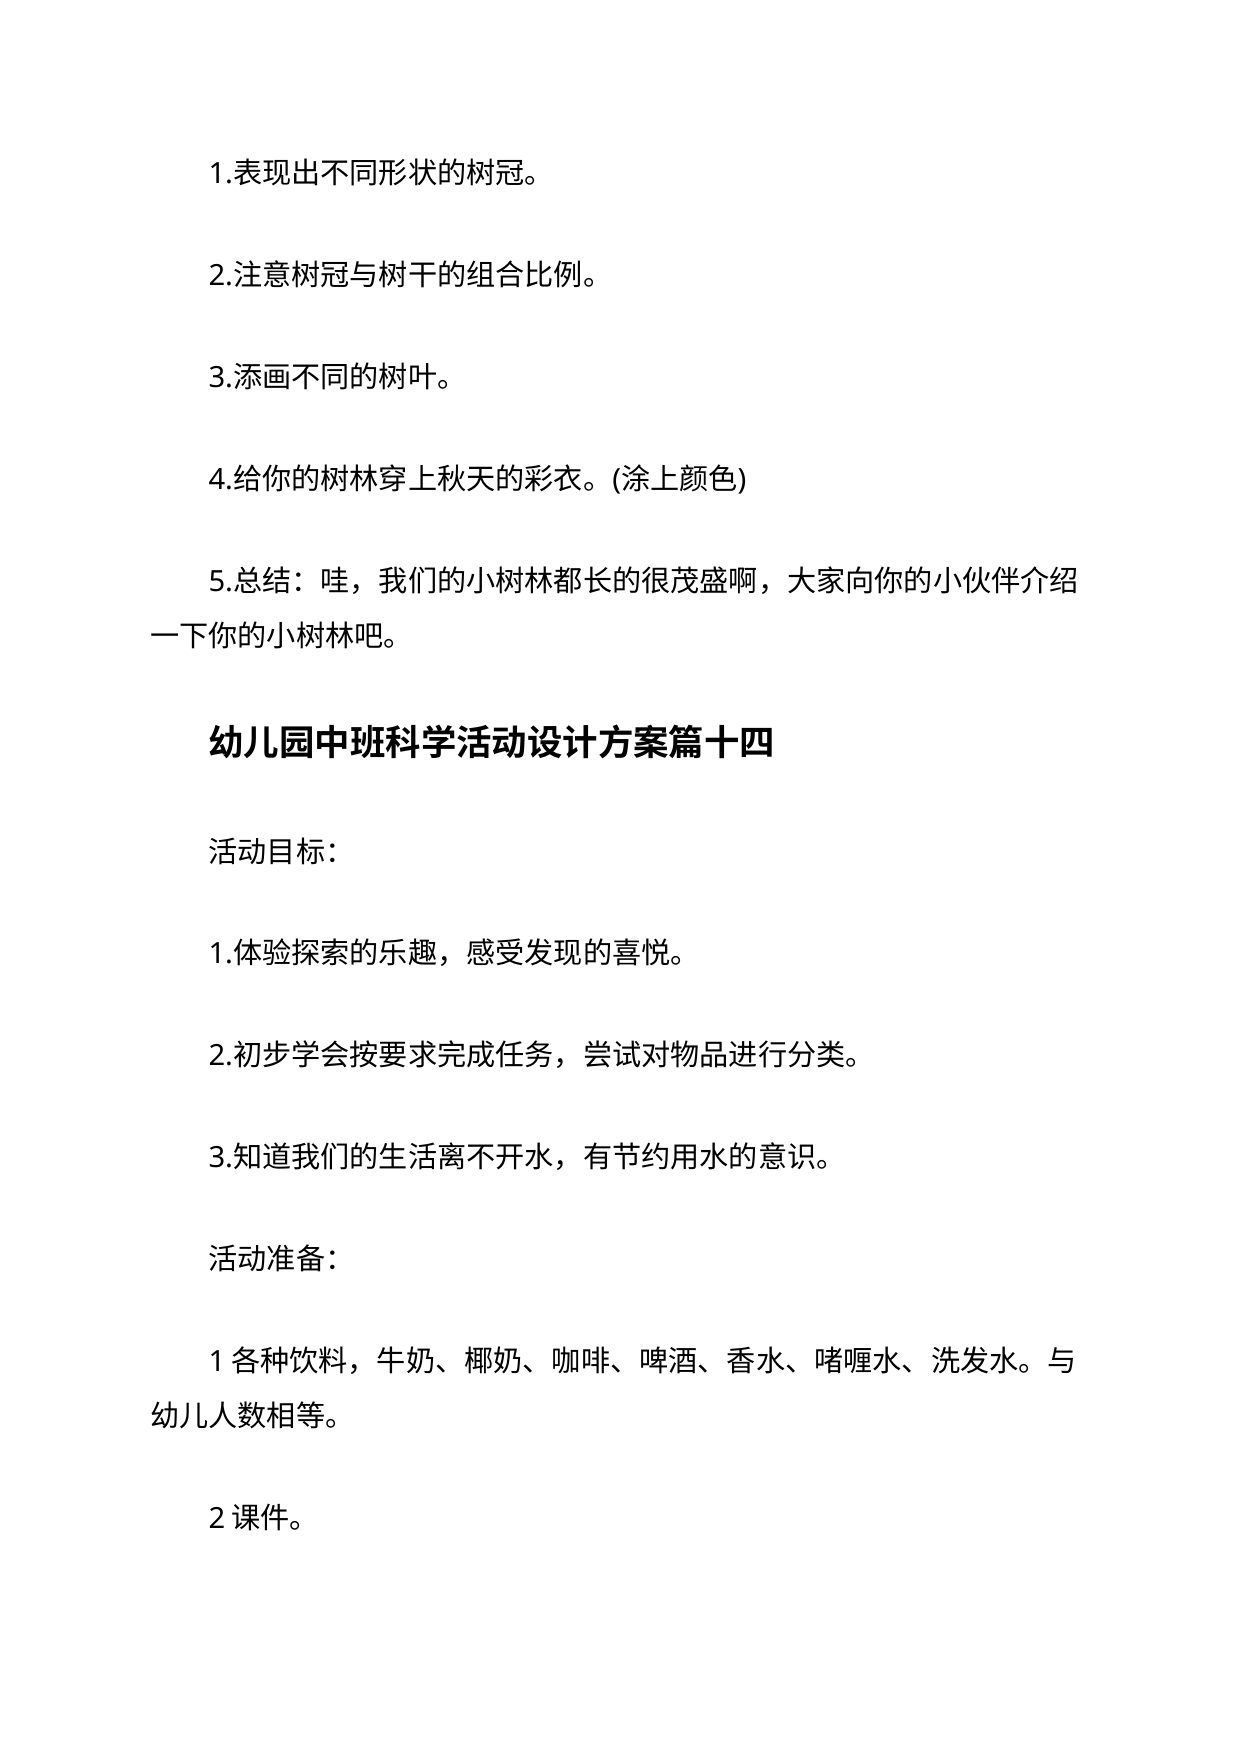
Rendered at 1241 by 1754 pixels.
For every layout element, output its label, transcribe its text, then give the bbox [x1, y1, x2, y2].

text 2课件。 [150, 1494, 1090, 1537]
text 活动目标： [150, 828, 1090, 870]
text 3.知道我们的生活离不开水，有节约用水的意识。 [150, 1134, 1090, 1176]
text 1.表现出不同形状的树冠。 [150, 150, 1090, 192]
text 3.添画不同的树叶。 [150, 354, 1090, 396]
text 幼儿园中班科学活动设计方案篇十四 [150, 715, 1090, 766]
text 2.初步学会按要求完成任务，尝试对物品进行分类。 [150, 1032, 1090, 1074]
text 1.体验探索的乐趣，感受发现的喜悦。 [150, 930, 1090, 972]
text 活动准备： [150, 1236, 1090, 1278]
text 1各种饮料，牛奶、椰奶、咖啡、啤酒、香水、啫喱水、洗发水。与幼儿人数相等。 [150, 1338, 1090, 1435]
text 2.注意树冠与树干的组合比例。 [150, 252, 1090, 294]
text 5.总结：哇，我们的小树林都长的很茂盛啊，大家向你的小伙伴介绍一下你的小树林吧。 [150, 558, 1090, 655]
text 4.给你的树林穿上秋天的彩衣。(涂上颜色) [150, 456, 1090, 498]
